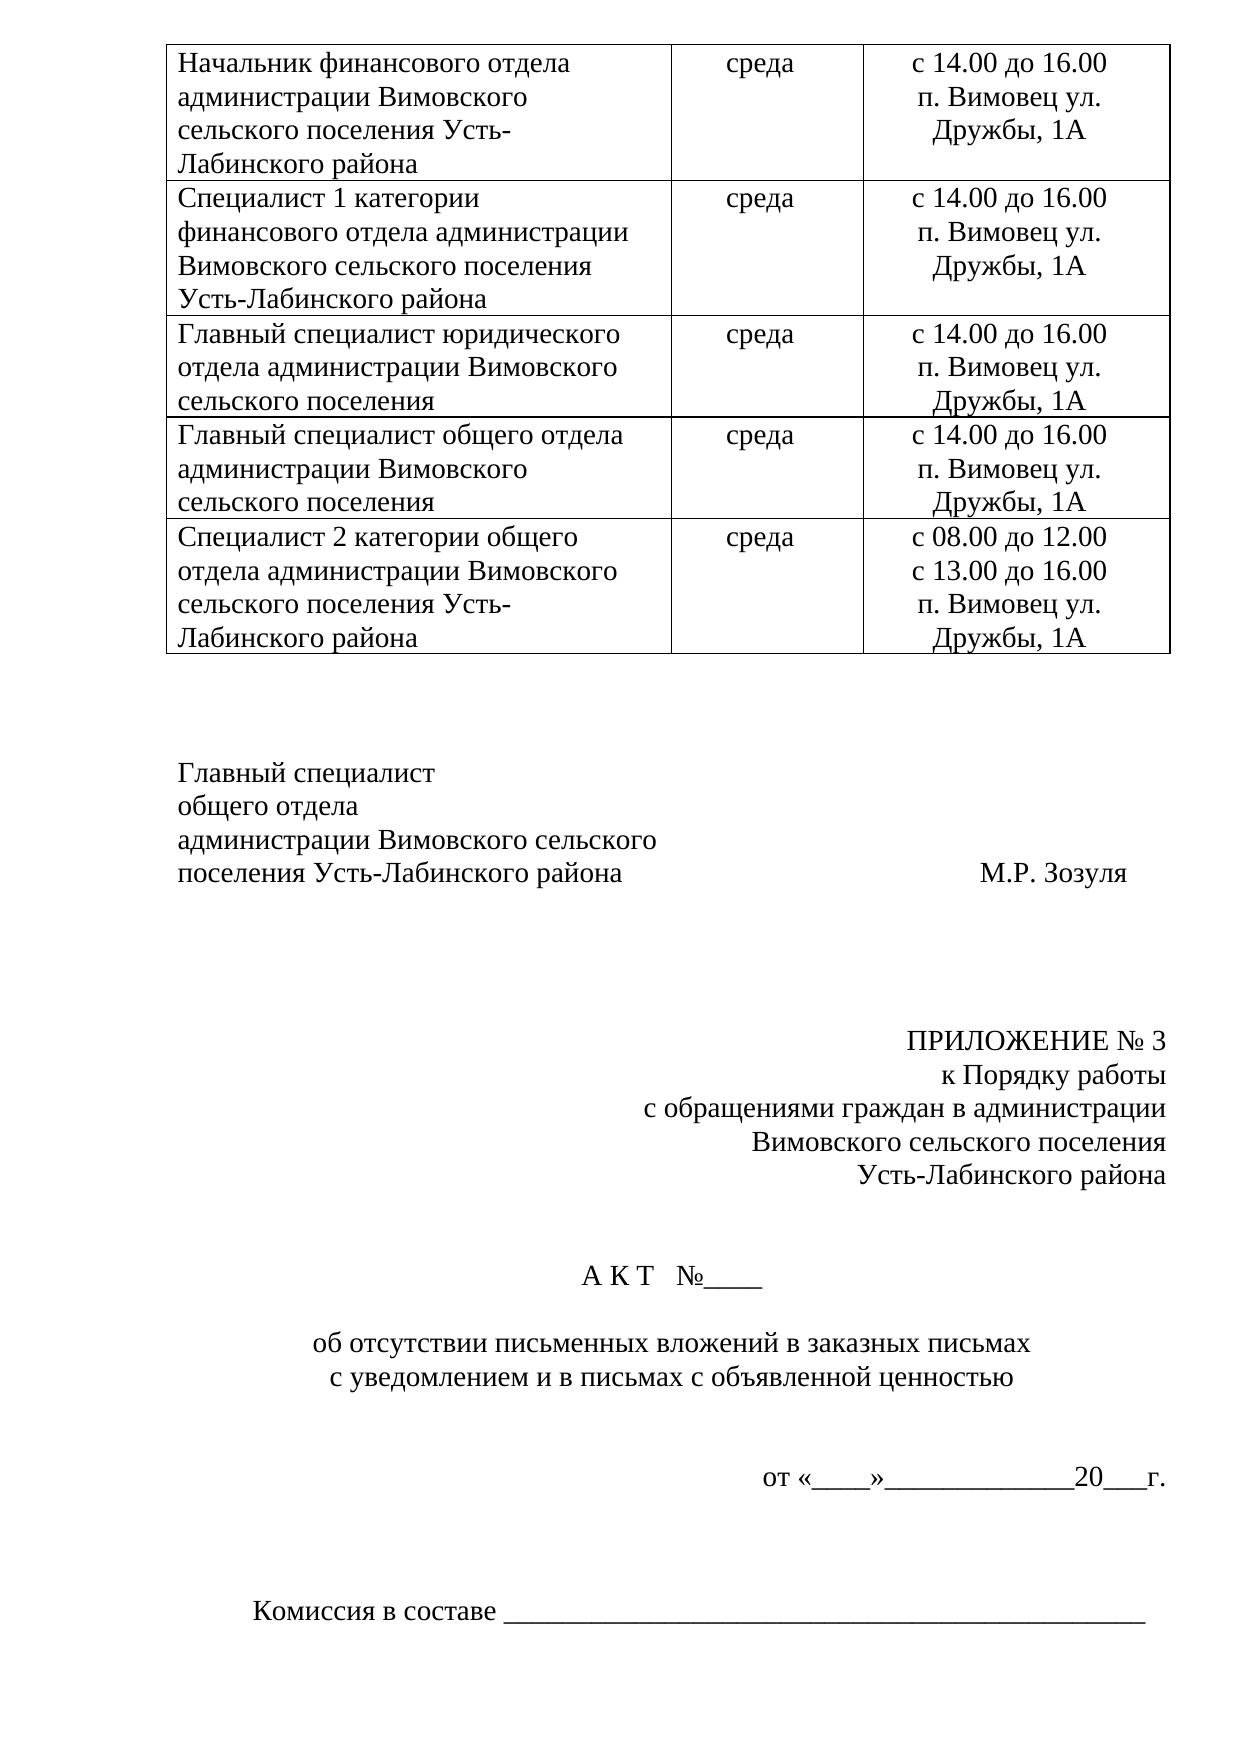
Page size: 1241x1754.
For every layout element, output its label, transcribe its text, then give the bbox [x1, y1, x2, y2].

text поселения Усть-Лабинского района М.Р. Зозуля [177, 856, 1166, 889]
table_cell среда [672, 316, 863, 416]
table_cell среда [672, 45, 863, 179]
table_cell с 14.00 до 16.00 п. Вимовец ул. Дружбы, 1А [864, 181, 1169, 315]
table_cell среда [672, 418, 863, 518]
table_cell среда [672, 181, 863, 315]
table_cell Главный специалист общего отдела администрации Вимовского сельского поселения [167, 418, 671, 518]
table_cell с 14.00 до 16.00 п. Вимовец ул. Дружбы, 1А [864, 316, 1169, 416]
text с обращениями граждан в администрации [177, 1090, 1166, 1124]
table_cell Начальник финансового отдела администрации Вимовского сельского поселения Усть-Лабинского района [167, 45, 671, 179]
text Усть-Лабинского района [177, 1157, 1166, 1191]
text А К Т №____ [177, 1258, 1166, 1292]
text Главный специалист [177, 755, 1166, 788]
table_cell с 14.00 до 16.00 п. Вимовец ул. Дружбы, 1А [864, 418, 1169, 518]
text Вимовского сельского поселения [177, 1124, 1166, 1157]
text общего отдела [177, 788, 1166, 822]
table_cell Главный специалист юридического отдела администрации Вимовского сельского поселения [167, 316, 671, 416]
text к Порядку работы [177, 1057, 1166, 1090]
text ПРИЛОЖЕНИЕ № 3 [177, 1023, 1166, 1057]
table_cell с 14.00 до 16.00 п. Вимовец ул. Дружбы, 1А [864, 45, 1169, 179]
table_cell с 08.00 до 12.00 с 13.00 до 16.00 п. Вимовец ул. Дружбы, 1А [864, 519, 1169, 653]
text Комиссия в составе ____________________________________________ [177, 1593, 1166, 1627]
table_cell Специалист 2 категории общего отдела администрации Вимовского сельского поселения Усть-Лабинского района [167, 519, 671, 653]
text с уведомлением и в письмах с объявленной ценностью [177, 1359, 1166, 1392]
text от «____»_____________20___г. [177, 1459, 1166, 1493]
table_cell Специалист 1 категории финансового отдела администрации Вимовского сельского поселения Усть-Лабинского района [167, 181, 671, 315]
table_cell среда [672, 519, 863, 653]
text администрации Вимовского сельского [177, 822, 1166, 856]
text об отсутствии письменных вложений в заказных письмах [177, 1325, 1166, 1359]
